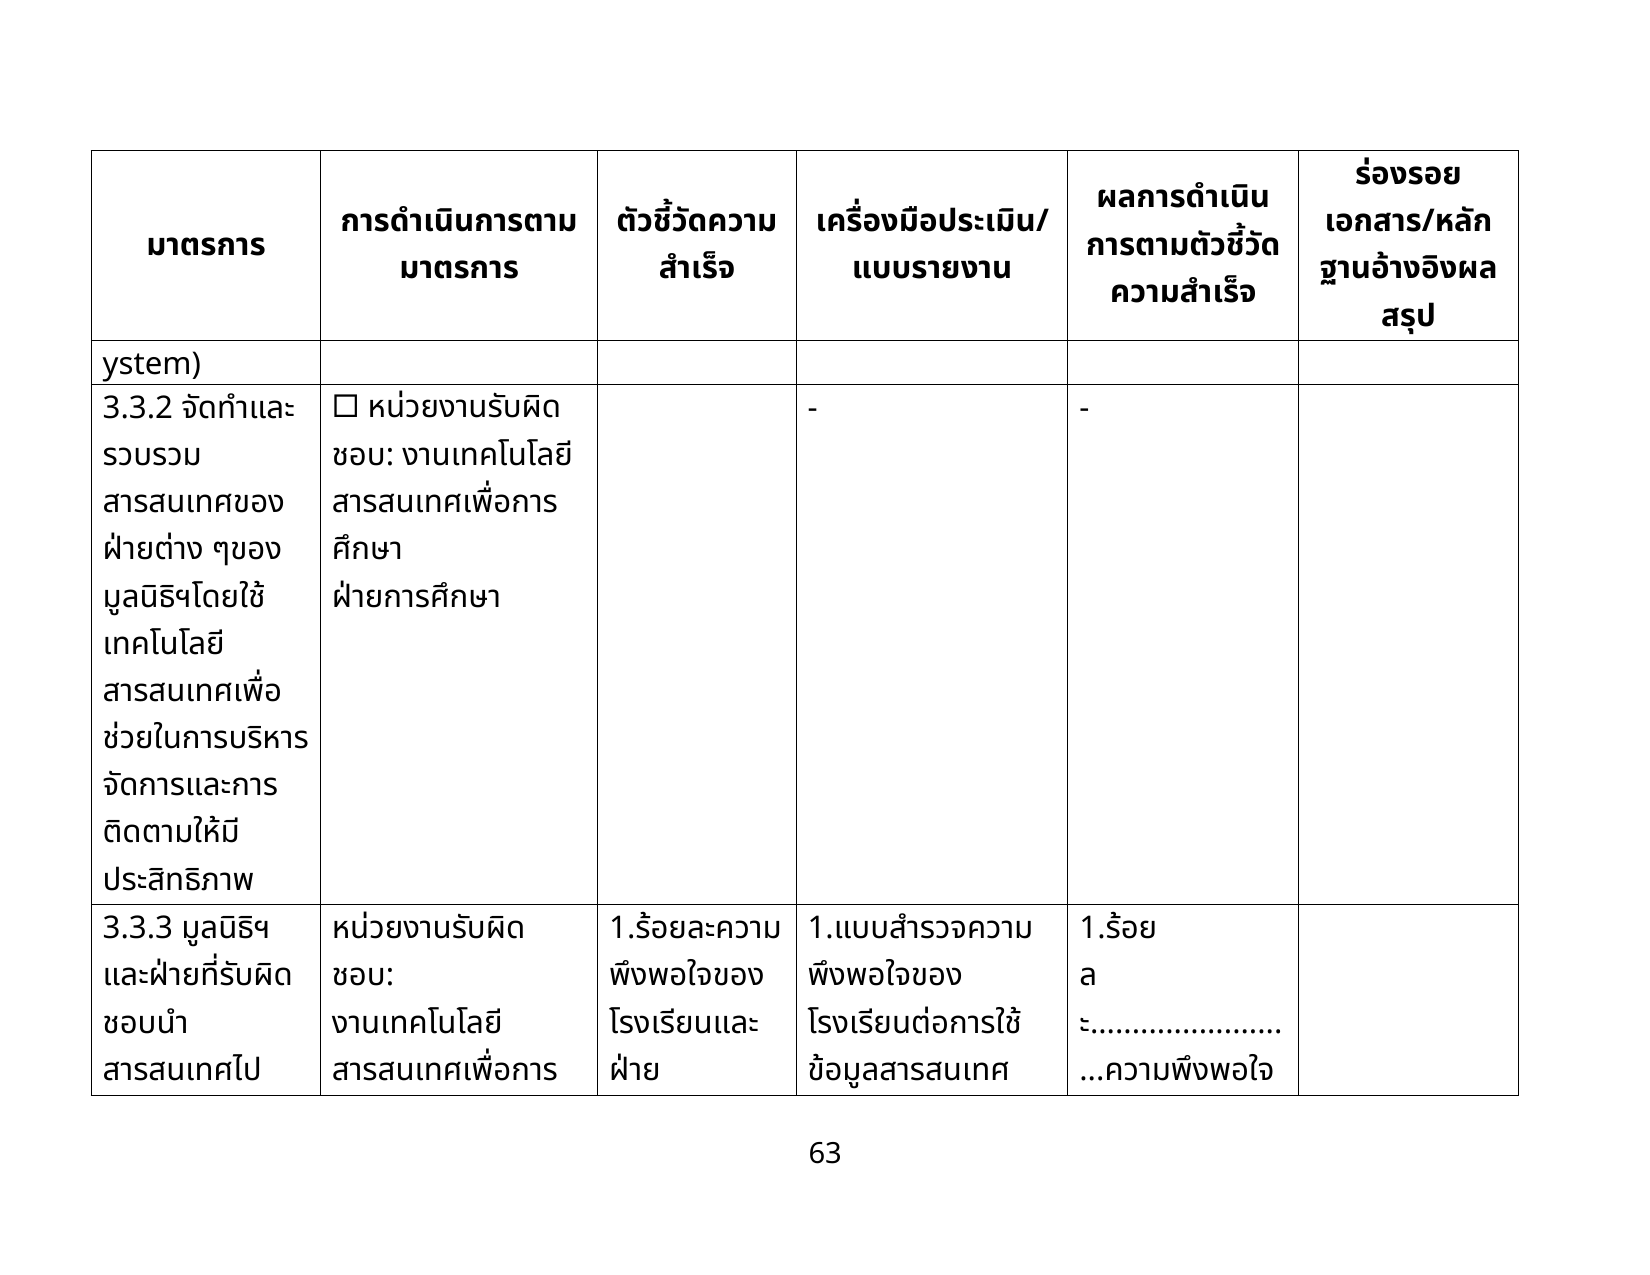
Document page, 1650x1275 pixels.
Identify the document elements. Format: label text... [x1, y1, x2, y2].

table_cell - [797, 385, 1067, 904]
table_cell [598, 905, 796, 1095]
table_header การดำเนินการตามมาตรการ [321, 151, 597, 340]
table_cell [1299, 905, 1518, 1095]
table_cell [321, 341, 597, 384]
table_cell - [1068, 385, 1298, 904]
table_cell [598, 341, 796, 384]
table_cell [321, 905, 597, 1095]
table_cell - [797, 341, 1067, 384]
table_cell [92, 905, 320, 1095]
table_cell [1068, 905, 1298, 1095]
table_cell หน่วยงานรับผิดชอบ: งานเทคโนโลยีสารสนเทศเพื่อการศึกษา ฝ่ายการศึกษา [321, 385, 597, 904]
table_cell [598, 385, 796, 904]
table_cell [1299, 341, 1518, 384]
table_cell [1299, 385, 1518, 904]
table_header ผลการดำเนินการตามตัวชี้วัดความสำเร็จ [1068, 151, 1298, 340]
table_header ตัวชี้วัดความสำเร็จ [598, 151, 796, 340]
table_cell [92, 341, 320, 384]
table_header ร่องรอยเอกสาร/หลักฐานอ้างอิงผลสรุป [1299, 151, 1518, 340]
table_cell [797, 905, 1067, 1095]
table_header มาตรการ [92, 151, 320, 340]
table_header เครื่องมือประเมิน/ แบบรายงาน [797, 151, 1067, 340]
table_cell 3.3.2 จัดทำและรวบรวมสารสนเทศของฝ่ายต่าง ๆของมูลนิธิฯโดยใช้เทคโนโลยีสารสนเทศเพื่อช่วยในการบริหารจัดการและการติดตามให้มีประสิทธิภาพ [92, 385, 320, 904]
table_cell - [1068, 341, 1298, 384]
